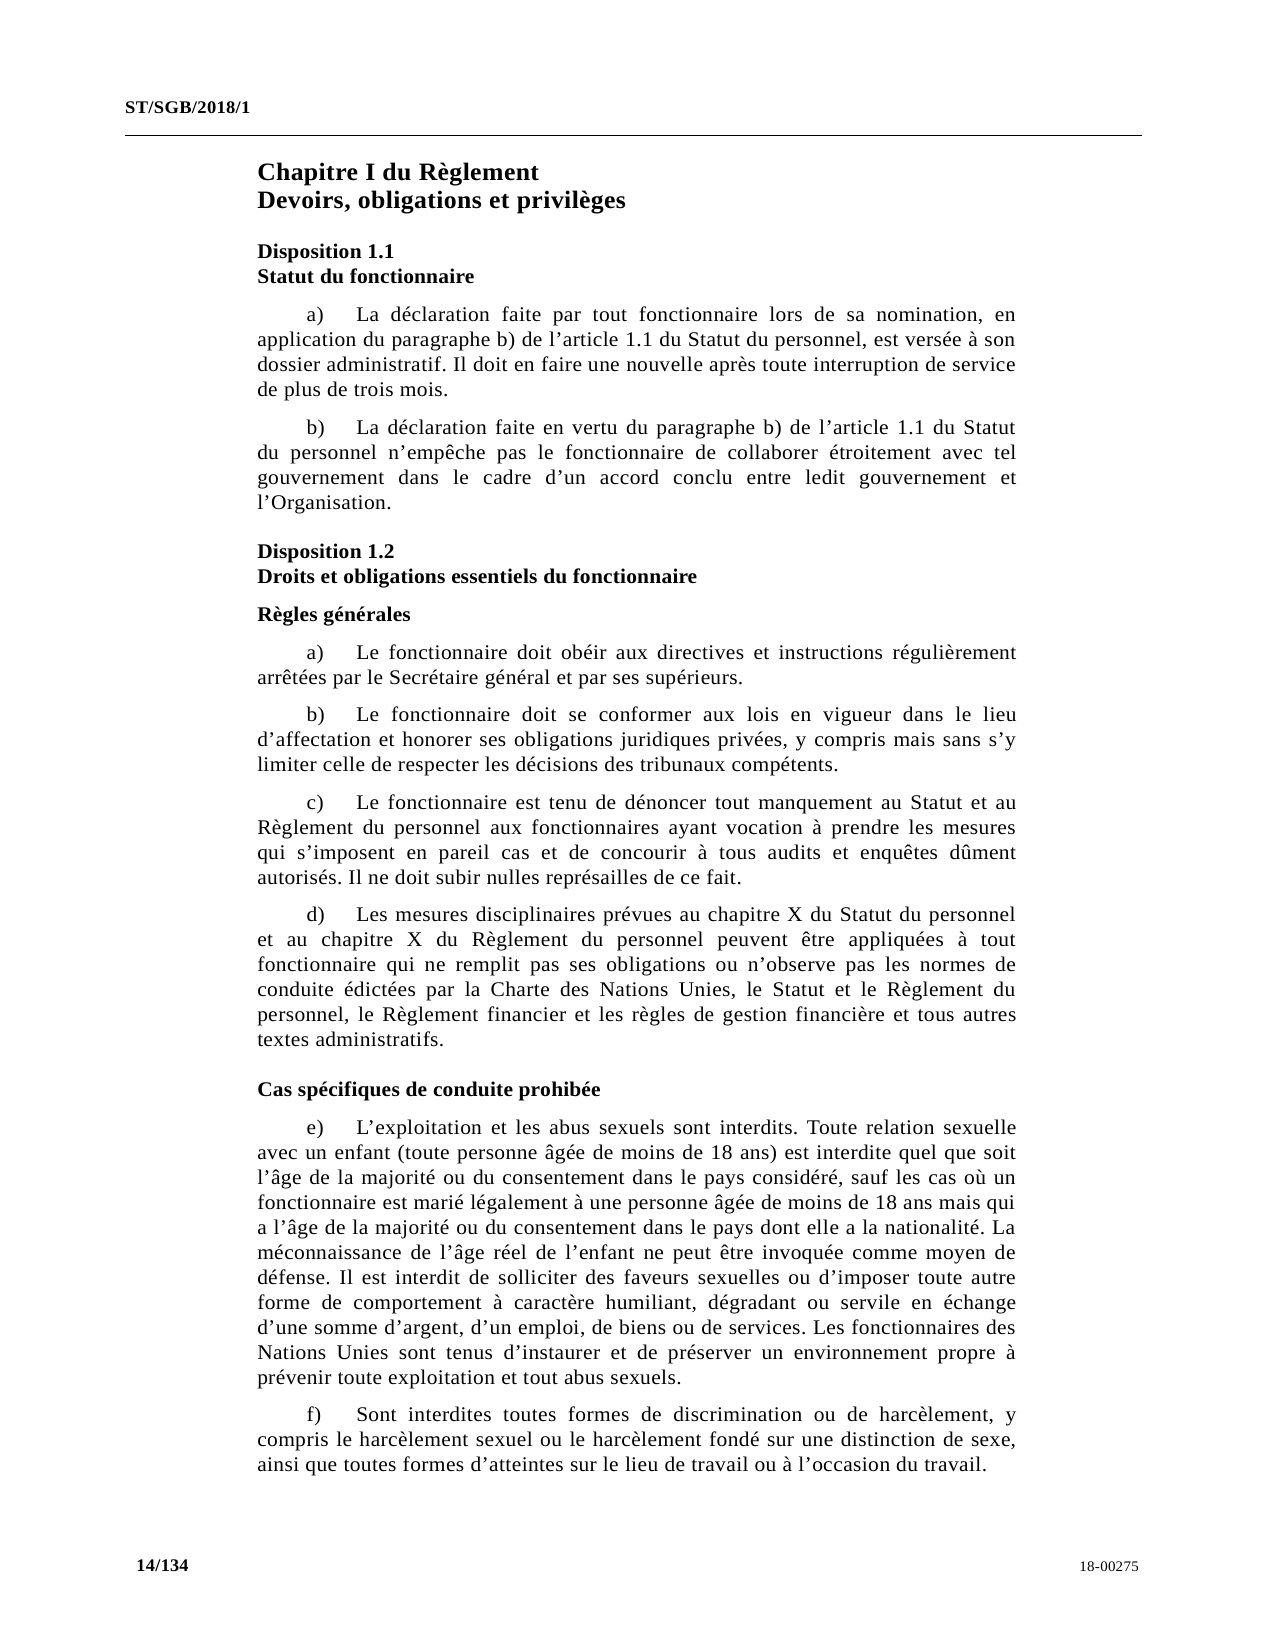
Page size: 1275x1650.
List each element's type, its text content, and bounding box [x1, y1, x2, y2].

text Cas spécifiques de conduite prohibée [125, 1076, 1019, 1101]
text Disposition 1.2 Droits et obligations essentiels du fonctionnaire [125, 539, 1019, 589]
text Règles générales [125, 601, 1019, 626]
text b) Le fonctionnaire doit se conformer aux lois en vigueur dans le lieu d’affectation et honorer ses obligations juridiques privées, y compris mais sans s’y limiter celle de respecter les décisions des tribunaux compétents. [257, 701, 1018, 776]
text Disposition 1.1 Statut du fonctionnaire [125, 239, 1019, 289]
text a) La déclaration faite par tout fonctionnaire lors de sa nomination, en application du paragraphe b) de l’article 1.1 du Statut du personnel, est versée à son dossier administratif. Il doit en faire une nouvelle après toute interruption de service de plus de trois mois. [257, 301, 1018, 401]
text b) La déclaration faite en vertu du paragraphe b) de l’article 1.1 du Statut du personnel n’empêche pas le fonctionnaire de collaborer étroitement avec tel gouvernement dans le cadre d’un accord conclu entre ledit gouvernement et l’Organisation. [257, 414, 1018, 514]
text a) Le fonctionnaire doit obéir aux directives et instructions régulièrement arrêtées par le Secrétaire général et par ses supérieurs. [257, 639, 1018, 689]
text Chapitre I du Règlement Devoirs, obligations et privilèges [125, 157, 1019, 214]
text d) Les mesures disciplinaires prévues au chapitre X du Statut du personnel et au chapitre X du Règlement du personnel peuvent être appliquées à tout fonctionnaire qui ne remplit pas ses obligations ou n’observe pas les normes de conduite édictées par la Charte des Nations Unies, le Statut et le Règlement du personnel, le Règlement financier et les règles de gestion financière et tous autres textes administratifs. [257, 901, 1018, 1051]
text f) Sont interdites toutes formes de discrimination ou de harcèlement, y compris le harcèlement sexuel ou le harcèlement fondé sur une distinction de sexe, ainsi que toutes formes d’atteintes sur le lieu de travail ou à l’occasion du travail. [257, 1401, 1018, 1476]
text c) Le fonctionnaire est tenu de dénoncer tout manquement au Statut et au Règlement du personnel aux fonctionnaires ayant vocation à prendre les mesures qui s’imposent en pareil cas et de concourir à tous audits et enquêtes dûment autorisés. Il ne doit subir nulles représailles de ce fait. [257, 789, 1018, 889]
text e) L’exploitation et les abus sexuels sont interdits. Toute relation sexuelle avec un enfant (toute personne âgée de moins de 18 ans) est interdite quel que soit l’âge de la majorité ou du consentement dans le pays considéré, sauf les cas où un fonctionnaire est marié légalement à une personne âgée de moins de 18 ans mais qui a l’âge de la majorité ou du consentement dans le pays dont elle a la nationalité. La méconnaissance de l’âge réel de l’enfant ne peut être invoquée comme moyen de défense. Il est interdit de solliciter des faveurs sexuelles ou d’imposer toute autre forme de comportement à caractère humiliant, dégradant ou servile en échange d’une somme d’argent, d’un emploi, de biens ou de services. Les fonctionnaires des Nations Unies sont tenus d’instaurer et de préserver un environnement propre à prévenir toute exploitation et tout abus sexuels. [257, 1114, 1018, 1389]
